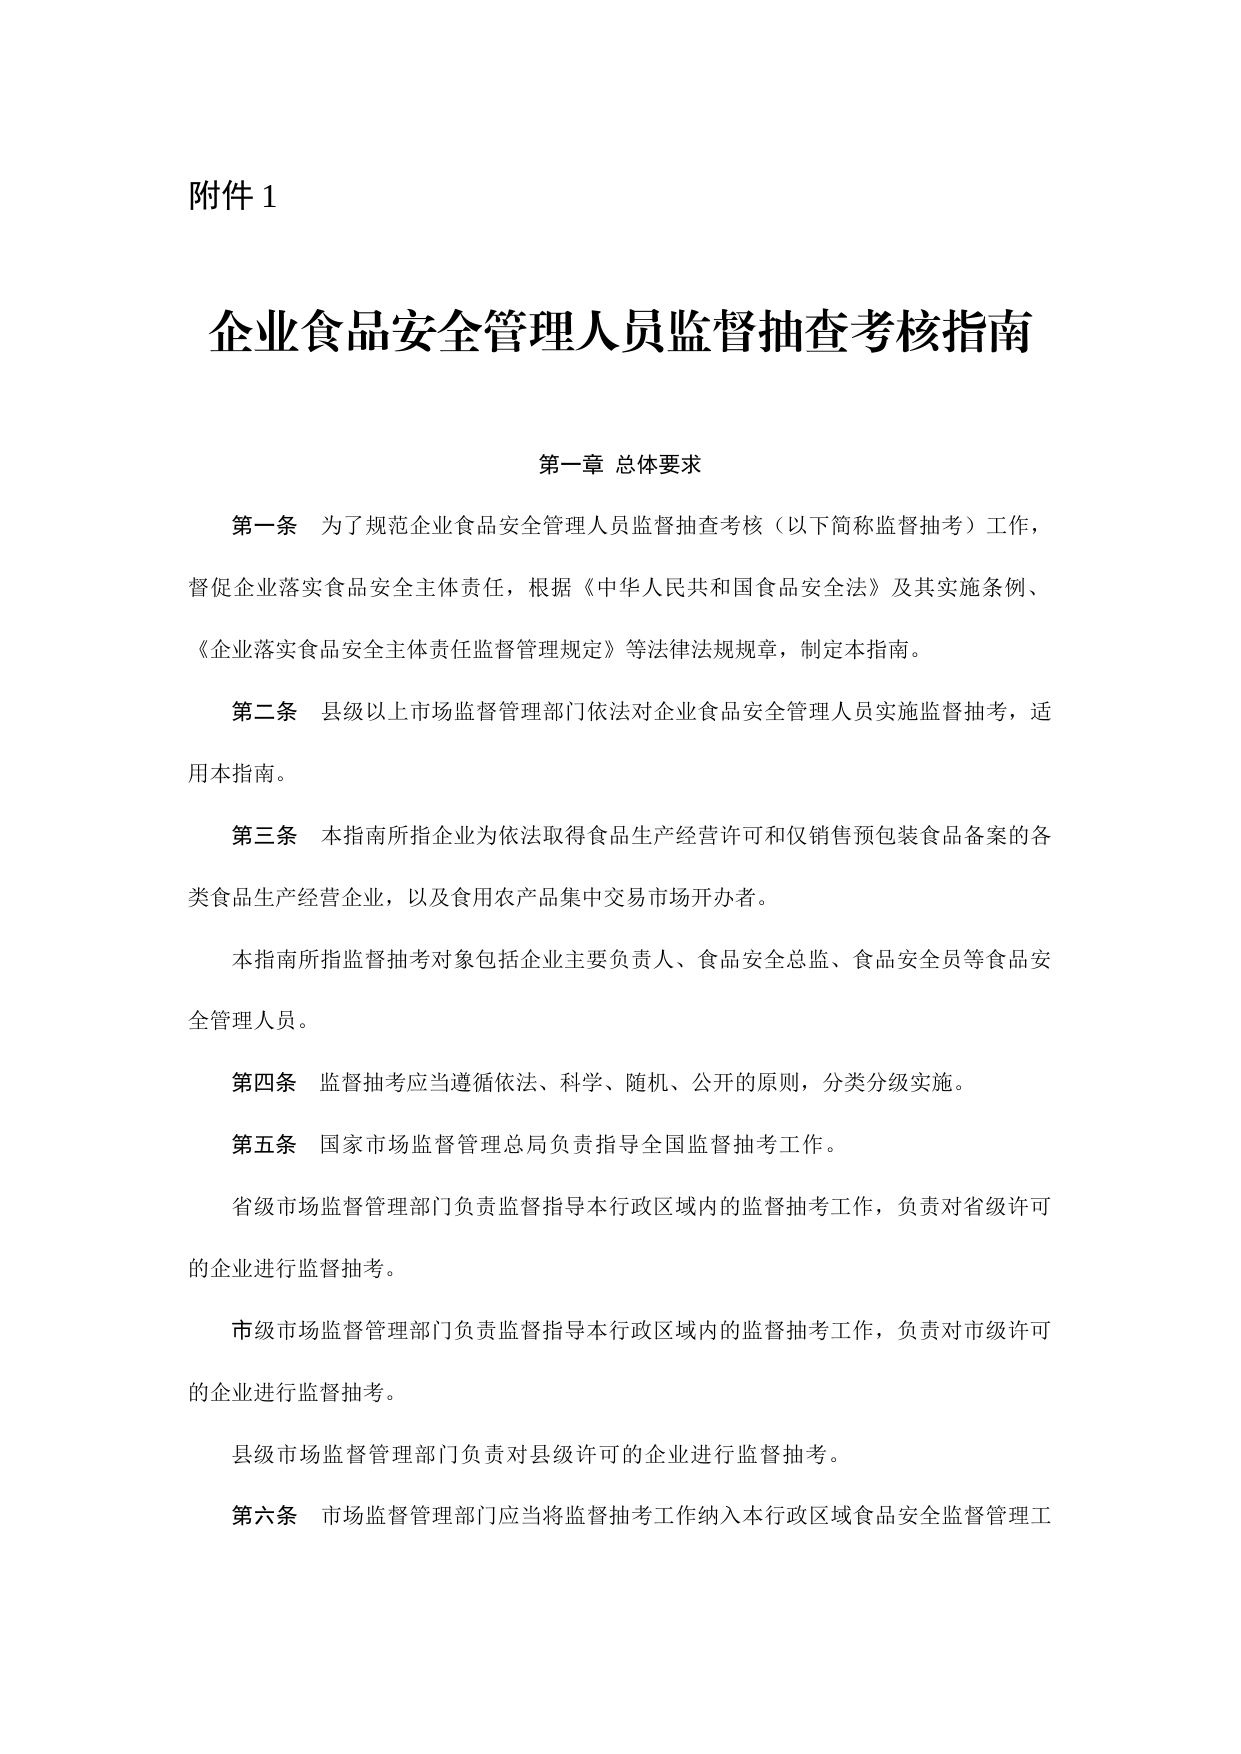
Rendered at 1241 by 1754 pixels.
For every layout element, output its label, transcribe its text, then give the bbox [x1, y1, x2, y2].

text 第三条 本指南所指企业为依法取得食品生产经营许可和仅销售预包装食品备案的各类食品生产经营企业，以及食用农产品集中交易市场开办者。 [187, 794, 1053, 918]
text 第五条 国家市场监督管理总局负责指导全国监督抽考工作。 [187, 1103, 1053, 1165]
text 第一条 为了规范企业食品安全管理人员监督抽查考核（以下简称监督抽考）工作，督促企业落实食品安全主体责任，根据《中华人民共和国食品安全法》及其实施条例、《企业落实食品安全主体责任监督管理规定》等法律法规规章，制定本指南。 [187, 484, 1053, 670]
text 第四条 监督抽考应当遵循依法、科学、随机、公开的原则，分类分级实施。 [187, 1041, 1053, 1103]
text 附件1 [187, 162, 1053, 227]
subtitle 第一章 总体要求 [187, 423, 1053, 484]
text 市级市场监督管理部门负责监督指导本行政区域内的监督抽考工作，负责对市级许可的企业进行监督抽考。 [187, 1289, 1053, 1413]
text 企业食品安全管理人员监督抽查考核指南 [187, 292, 1053, 361]
text 本指南所指监督抽考对象包括企业主要负责人、食品安全总监、食品安全员等食品安全管理人员。 [187, 918, 1053, 1041]
text 省级市场监督管理部门负责监督指导本行政区域内的监督抽考工作，负责对省级许可的企业进行监督抽考。 [187, 1165, 1053, 1289]
text 县级市场监督管理部门负责对县级许可的企业进行监督抽考。 [187, 1413, 1053, 1474]
text 第二条 县级以上市场监督管理部门依法对企业食品安全管理人员实施监督抽考，适用本指南。 [187, 670, 1053, 794]
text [187, 1474, 1053, 1536]
